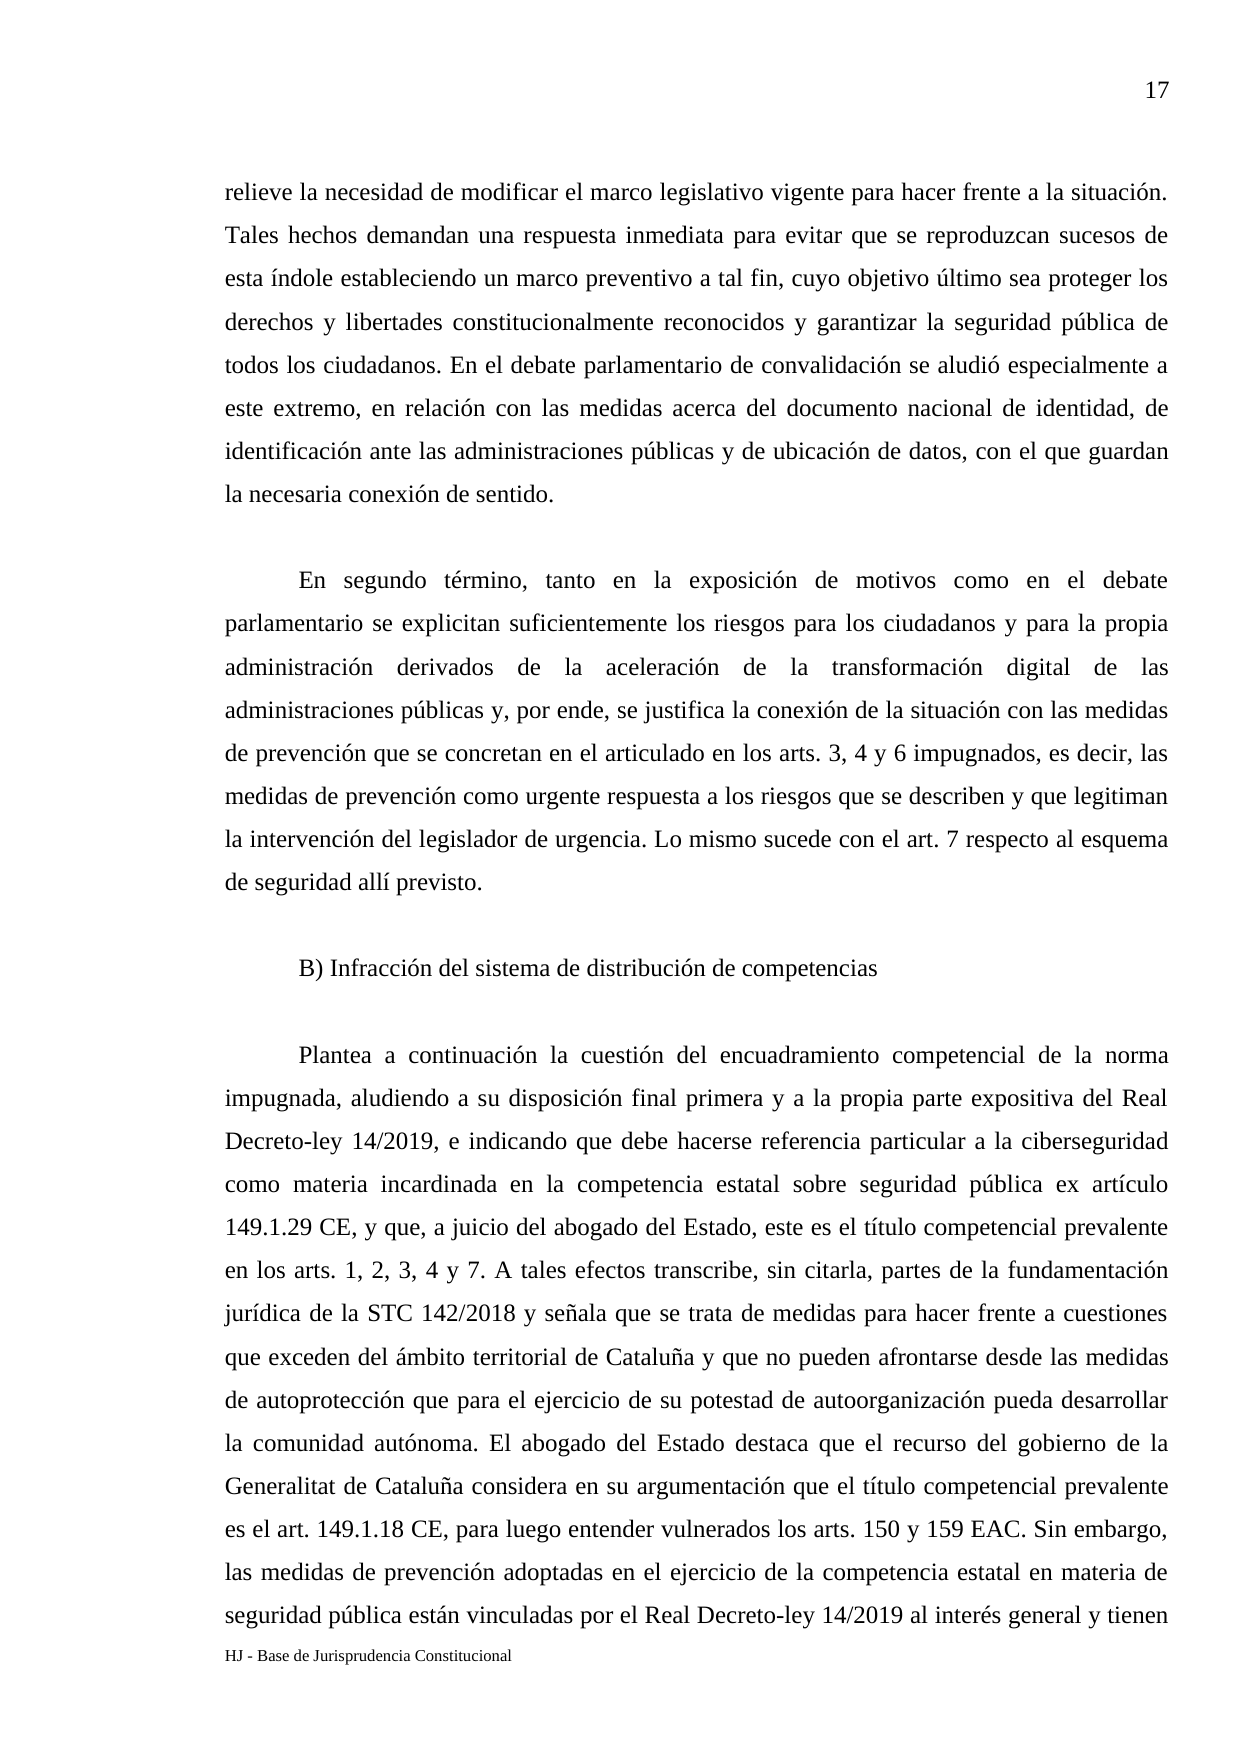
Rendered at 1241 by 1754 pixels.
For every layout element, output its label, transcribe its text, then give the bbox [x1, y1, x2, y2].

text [224, 1040, 1169, 1629]
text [224, 177, 1169, 508]
text B) Infracción del sistema de distribución de competencias [224, 953, 1169, 982]
text En segundo término, tanto en la exposición de motivos como en el debate parlamentario se explicitan suficientemente los riesgos para los ciudadanos y para la propia administración derivados de la aceleración de la transformación digital de las administraciones públicas y, por ende, se justifica la conexión de la situación con las medidas de prevención que se concretan en el articulado en los arts. 3, 4 y 6 impugnados, es decir, las medidas de prevención como urgente respuesta a los riesgos que se describen y que legitiman la intervención del legislador de urgencia. Lo mismo sucede con el art. 7 respecto al esquema de seguridad allí previsto. [224, 565, 1169, 896]
